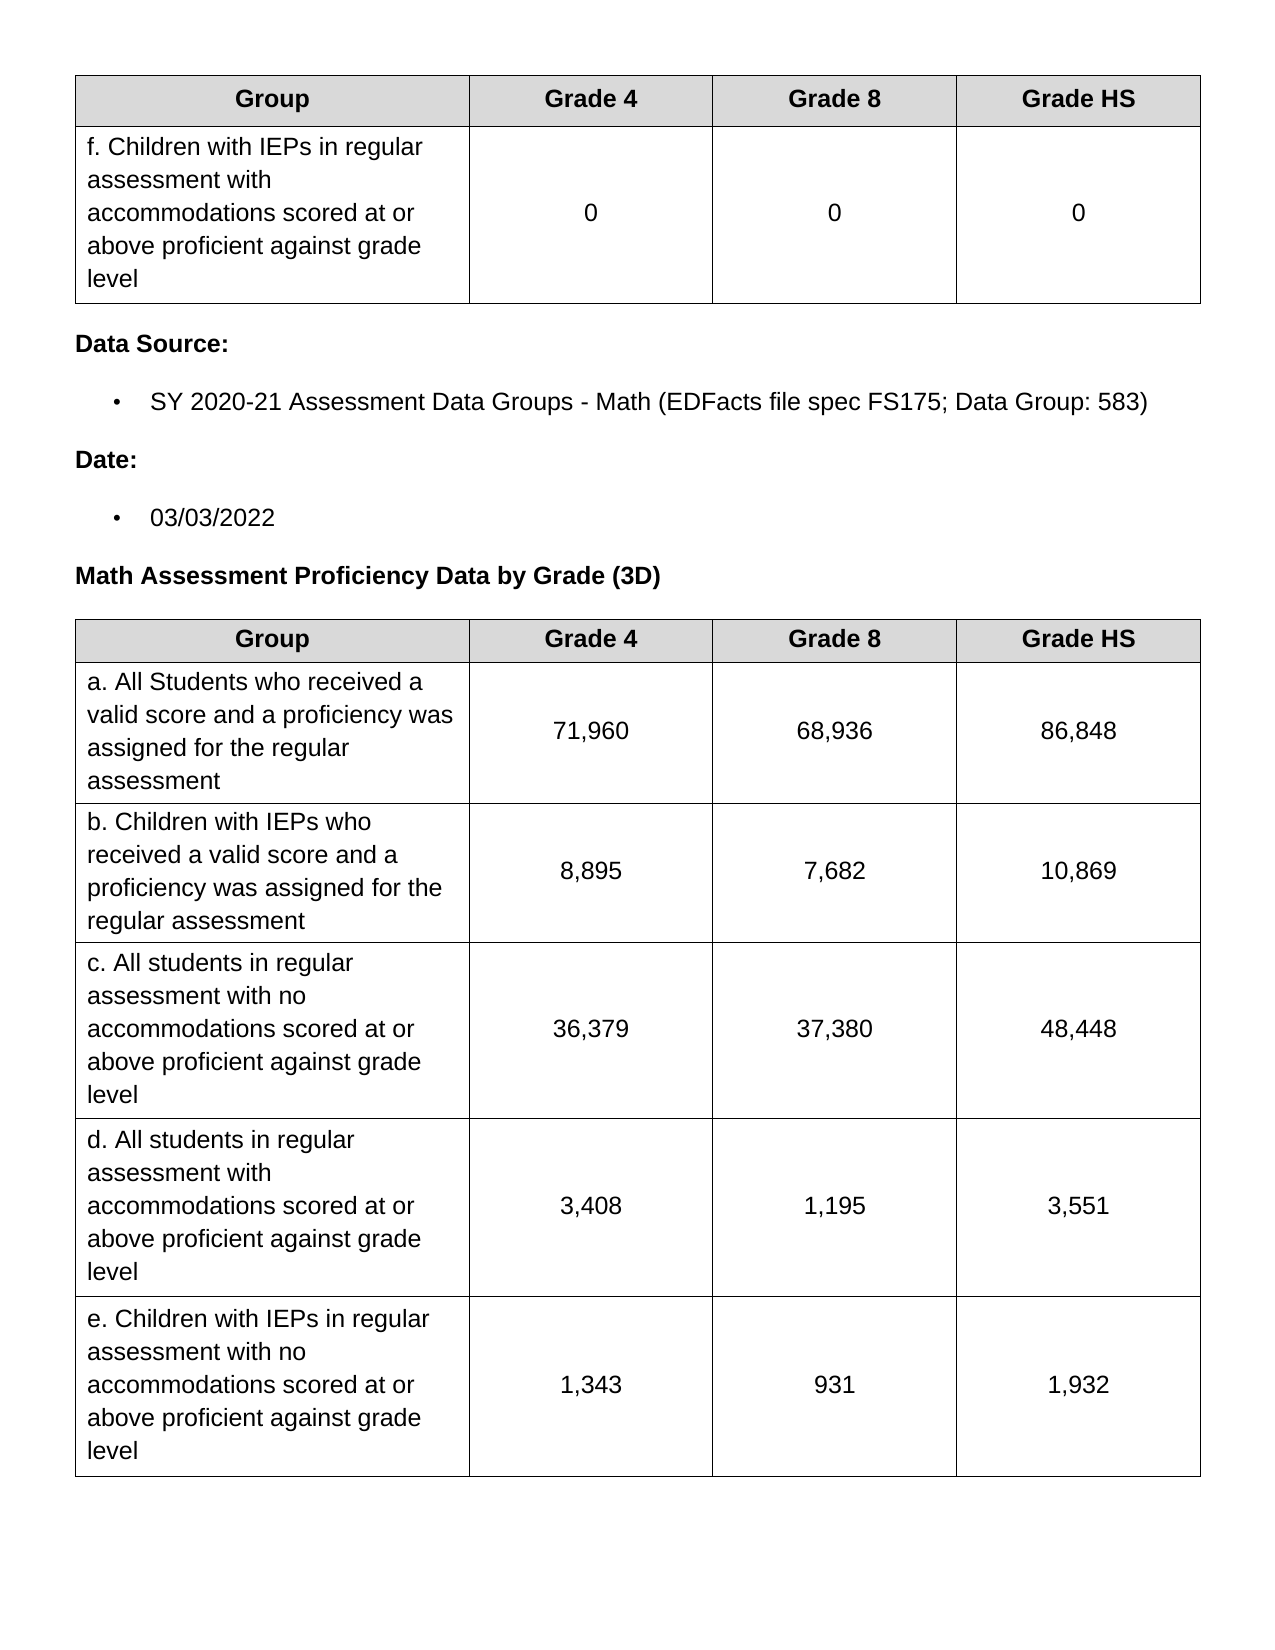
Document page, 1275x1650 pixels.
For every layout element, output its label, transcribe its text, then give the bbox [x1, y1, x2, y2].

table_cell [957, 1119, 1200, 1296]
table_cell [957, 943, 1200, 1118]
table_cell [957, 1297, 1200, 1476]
text Math Assessment Proficiency Data by Grade (3D) [75, 561, 1200, 590]
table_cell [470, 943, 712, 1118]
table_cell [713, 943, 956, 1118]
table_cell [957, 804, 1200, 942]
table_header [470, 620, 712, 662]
table_header Grade HS [957, 76, 1200, 126]
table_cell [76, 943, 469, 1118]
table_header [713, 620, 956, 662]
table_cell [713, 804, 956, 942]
table_header Grade 8 [713, 76, 956, 126]
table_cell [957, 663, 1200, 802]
list 03/03/2022 [112, 503, 1200, 532]
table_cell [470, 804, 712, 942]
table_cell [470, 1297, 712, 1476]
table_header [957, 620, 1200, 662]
table_header Group [76, 620, 469, 662]
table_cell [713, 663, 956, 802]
table_cell 0 [957, 127, 1200, 303]
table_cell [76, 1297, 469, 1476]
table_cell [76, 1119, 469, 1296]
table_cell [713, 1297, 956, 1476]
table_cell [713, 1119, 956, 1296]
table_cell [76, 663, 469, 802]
text Date: [75, 445, 1200, 473]
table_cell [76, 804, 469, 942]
table_header Group [76, 76, 469, 126]
table_cell f. Children with IEPs in regular assessment with accommodations scored at or above proficient against grade level [76, 127, 469, 303]
table_header Grade 4 [470, 76, 712, 126]
list SY 2020-21 Assessment Data Groups - Math (EDFacts file spec FS175; Data Group: 583) [112, 387, 1200, 416]
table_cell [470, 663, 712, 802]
table_cell 0 [713, 127, 956, 303]
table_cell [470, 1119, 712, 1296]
table_cell 0 [470, 127, 712, 303]
text Data Source: [75, 329, 1200, 357]
